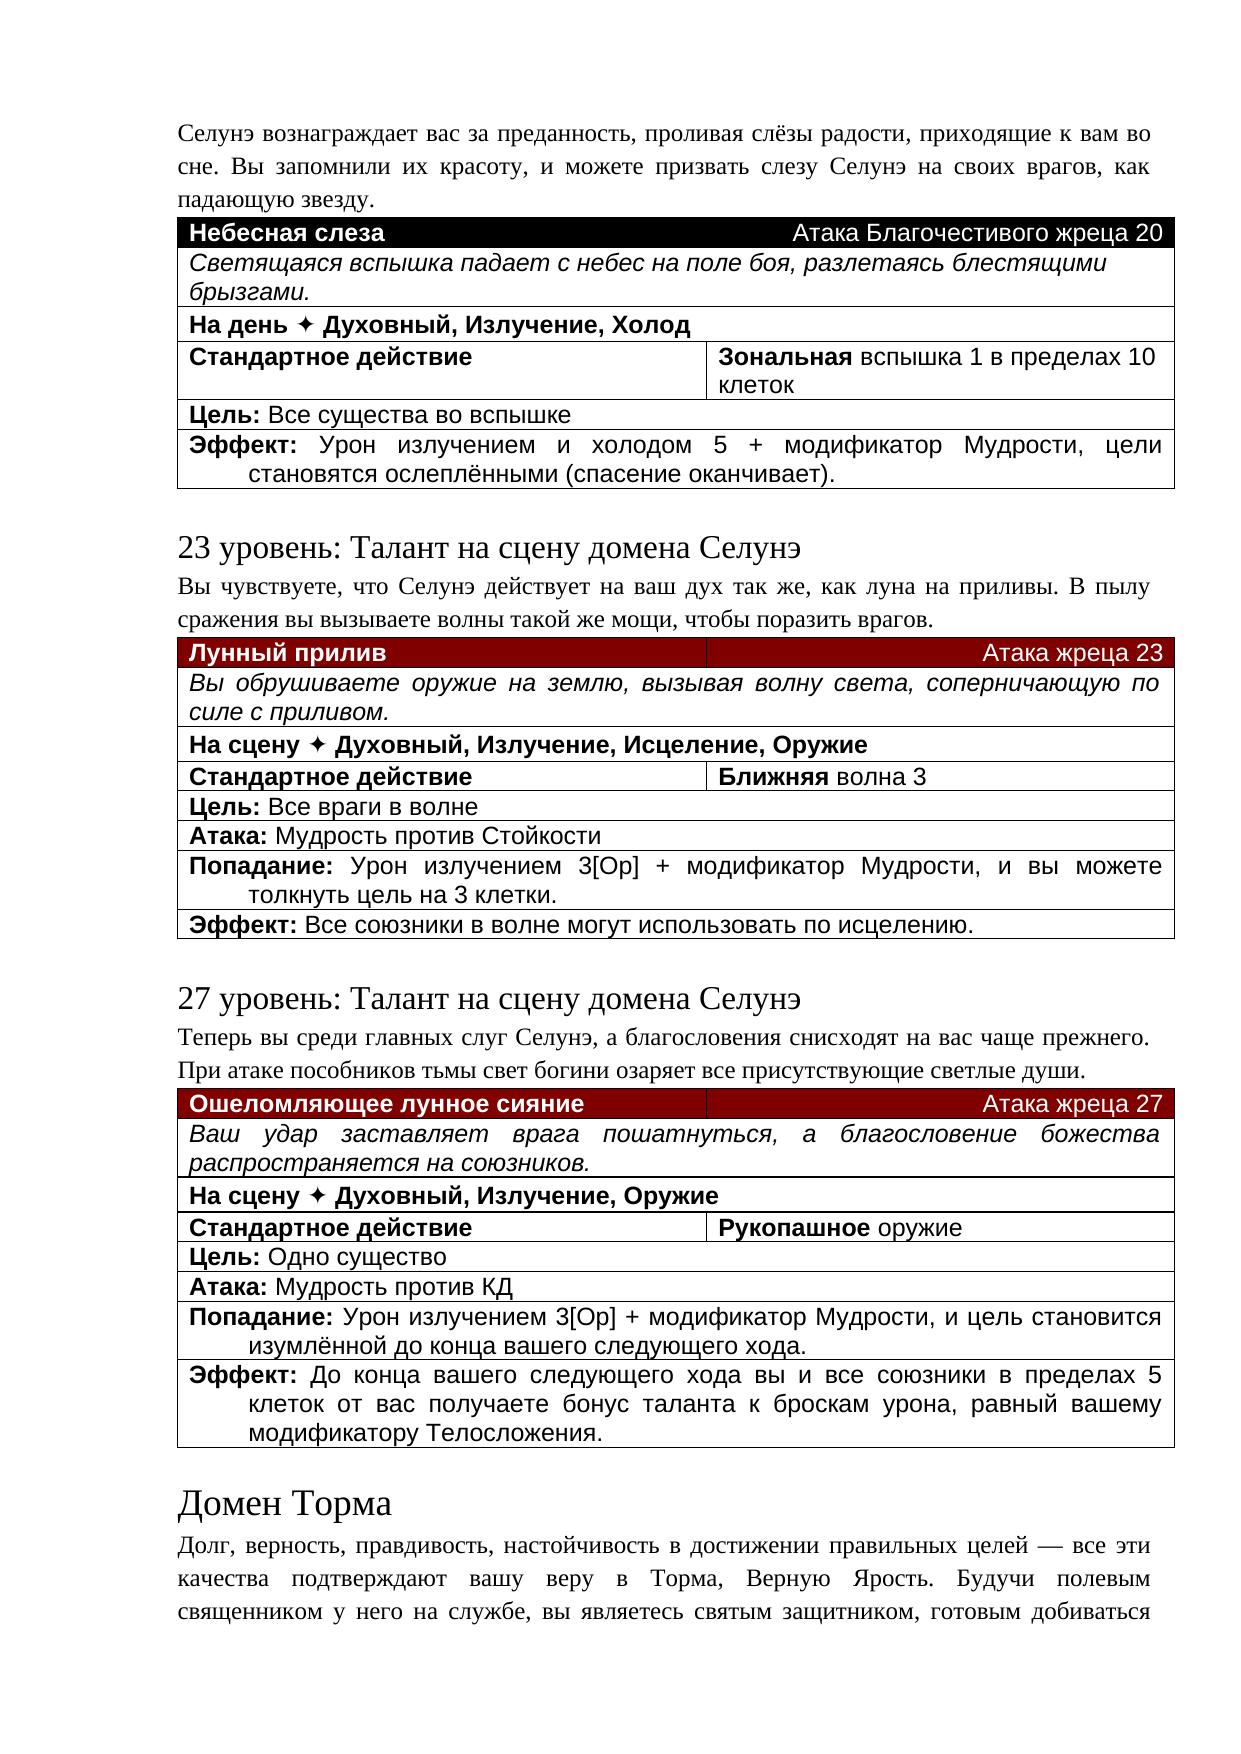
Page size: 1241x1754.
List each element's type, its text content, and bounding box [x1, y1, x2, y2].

table_cell Эффект: До конца вашего следующего хода вы и все союзники в пределах 5 клеток от вас получаете бонус таланта к броскам урона, равный вашему модификатору Телосложения. [178, 1360, 1174, 1447]
text Вы чувствуете, что Селунэ действует на ваш дух так же, как луна на приливы. В пылу сражения вы вызываете волны такой же мощи, чтобы поразить врагов. [177, 571, 1152, 633]
table_cell На сцену ✦ Духовный, Излучение, Оружие [178, 1178, 1174, 1211]
table_cell Ближняя волна 3 [707, 762, 1174, 790]
table_cell Цель: Все враги в волне [178, 791, 1174, 820]
table_cell На сцену ✦ Духовный, Излучение, Исцеление, Оружие [178, 727, 1174, 761]
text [177, 1530, 1152, 1625]
table_cell Зональная вспышка 1 в пределах 10 клеток [707, 342, 1174, 399]
table_cell Ваш удар заставляет врага пошатнуться, а благословение божества распространяется на союзников. [178, 1119, 1174, 1176]
table_cell Рукопашное оружие [707, 1213, 1174, 1241]
table_header Лунный прилив [178, 638, 706, 667]
text 23 уровень: Талант на сцену домена Селунэ [177, 527, 1152, 565]
table_cell Цель: Все существа во вспышке [178, 400, 1174, 429]
table_cell На день ✦ Духовный, Излучение, Холод [178, 307, 1174, 341]
table_cell Эффект: Все союзники в волне могут использовать по исцелению. [178, 910, 1174, 938]
text Домен Торма [177, 1481, 1152, 1524]
table_cell Вы обрушиваете оружие на землю, вызывая волну света, соперничающую по силе с приливом. [178, 668, 1174, 726]
table_cell Стандартное действие [178, 342, 706, 399]
table_header Небесная слеза [178, 218, 706, 247]
table_header Атака Благочестивого жреца 20 [707, 218, 1174, 247]
text 27 уровень: Талант на сцену домена Селунэ [177, 978, 1152, 1016]
table_header Атака жреца 27 [707, 1089, 1174, 1118]
table_cell Стандартное действие [178, 762, 706, 790]
table_cell Эффект: Урон излучением и холодом 5 + модификатор Мудрости, цели становятся ослеплёнными (спасение оканчивает). [178, 430, 1174, 487]
table_cell Цель: Одно существо [178, 1242, 1174, 1271]
text Теперь вы среди главных слуг Селунэ, а благословения снисходят на вас чаще прежнего. При атаке пособников тьмы свет богини озаряет все присутствующие светлые души. [177, 1022, 1152, 1084]
table_header Атака жреца 23 [707, 638, 1174, 667]
table_cell Попадание: Урон излучением 3[Ор] + модификатор Мудрости, и вы можете толкнуть цель на 3 клетки. [178, 851, 1174, 908]
table_cell Светящаяся вспышка падает с небес на поле боя, разлетаясь блестящими брызгами. [178, 248, 1174, 306]
table_header Ошеломляющее лунное сияние [178, 1089, 706, 1118]
table_cell Атака: Мудрость против Стойкости [178, 821, 1174, 850]
text Селунэ вознаграждает вас за преданность, проливая слёзы радости, приходящие к вам во сне. Вы запомнили их красоту, и можете призвать слезу Селунэ на своих врагов, как падающую звезду. [177, 118, 1152, 213]
table_cell Стандартное действие [178, 1213, 706, 1241]
table_cell Атака: Мудрость против КД [178, 1272, 1174, 1301]
table_cell Попадание: Урон излучением 3[Ор] + модификатор Мудрости, и цель становится изумлённой до конца вашего следующего хода. [178, 1302, 1174, 1359]
